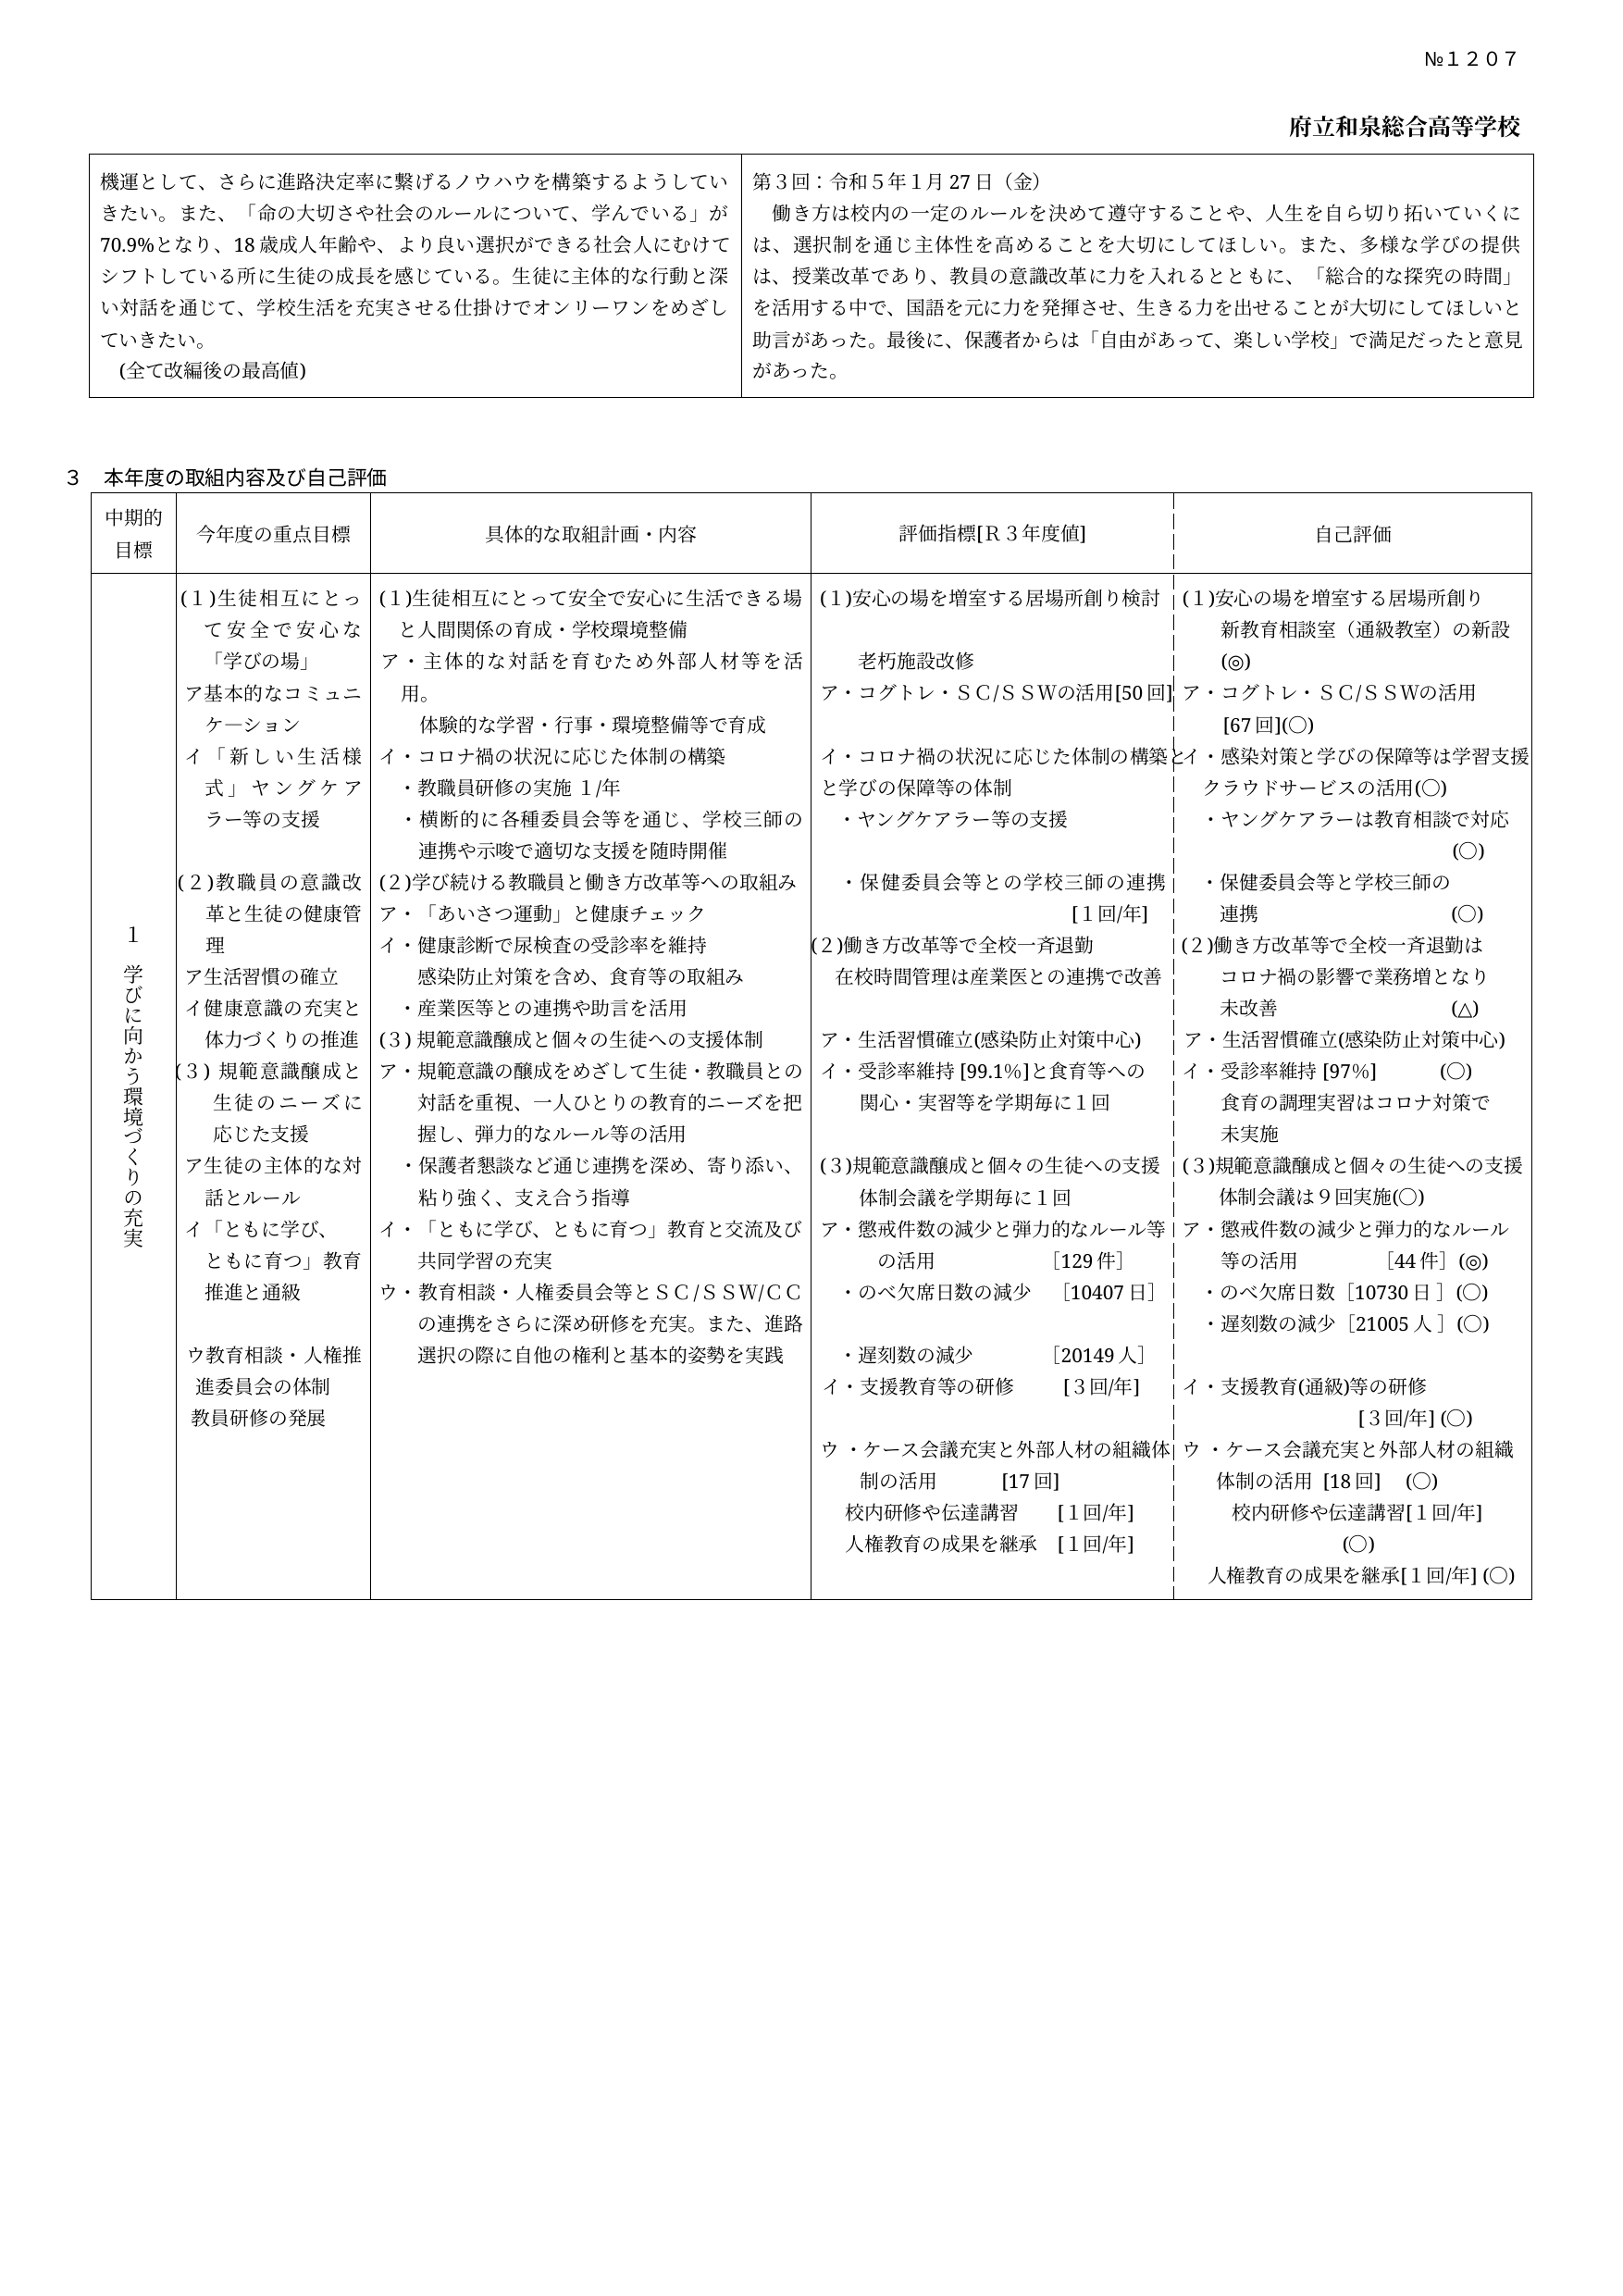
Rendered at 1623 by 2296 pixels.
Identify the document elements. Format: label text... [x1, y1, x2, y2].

table_cell (１)生徒相互にとって安全で安心な「学びの場」 ア基本的なコミュニケ―ション イ「新しい生活様式」ヤングケアラー等の支援 (２)教職員の意識改革と生徒の健康管理 ア生活習慣の確立 イ健康意識の充実と体力づくりの推進 (３) 規範意識醸成と生徒のニーズに応じた支援 ア生徒の主体的な対話とルール イ「ともに学び、 ともに育つ」教育推進と通級 ウ教育相談・人権推進委員会の体制 教員研修の発展 [177, 574, 370, 1599]
table_cell １ 学びに向かう環境づくりの充実 [92, 574, 176, 1599]
text ３ 本年度の取組内容及び自己評価 [63, 461, 1541, 492]
table_cell (１)安心の場を増室する居場所創り 新教育相談室（通級教室）の新設 (◎) ア・コグトレ・ＳＣ/ＳＳＷの活用 [67回](〇) イ・感染対策と学びの保障等は学習支援 クラウドサービスの活用(〇) ・ヤングケアラーは教育相談で対応 (〇) ・保健委員会等と学校三師の 連携 (〇) (２)働き方改革等で全校一斉退勤は コロナ禍の影響で業務増となり 未改善 (△) ア・生活習慣確立(感染防止対策中心) イ・受診率維持 [97％] (〇) 食育の調理実習はコロナ対策で 未実施 (３)規範意識醸成と個々の生徒への支援 体制会議は９回実施(〇) ア・懲戒件数の減少と弾力的なルール 等の活用 ［44件］(◎) ・のべ欠席日数［10730日 ］(〇) ・遅刻数の減少［21005人 ］(〇) イ・支援教育(通級)等の研修 [３回/年] (〇) ウ ・ケース会議充実と外部人材の組織 体制の活用 [18回] (〇) 校内研修や伝達講習[１回/年] (〇) 人権教育の成果を継承[１回/年] (〇) [1174, 574, 1531, 1599]
table_header 中期的 目標 [92, 493, 176, 573]
table_header 今年度の重点目標 [177, 493, 370, 573]
table_header 具体的な取組計画・内容 [371, 493, 811, 573]
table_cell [742, 155, 1533, 397]
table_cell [90, 155, 741, 397]
table_header 評価指標[Ｒ３年度値] [812, 493, 1174, 573]
table_cell (１)安心の場を増室する居場所創り検討 老朽施設改修 ア・コグトレ・ＳＣ/ＳＳＷの活用[50回] イ・コロナ禍の状況に応じた体制の構築と と学びの保障等の体制 ・ヤングケアラー等の支援 ・保健委員会等との学校三師の連携 [１回/年] (２)働き方改革等で全校一斉退勤 在校時間管理は産業医との連携で改善 ア・生活習慣確立(感染防止対策中心) イ・受診率維持 [99.1％]と食育等への 関心・実習等を学期毎に１回 (３)規範意識醸成と個々の生徒への支援 体制会議を学期毎に１回 ア・懲戒件数の減少と弾力的なルール等 の活用 ［129件］ ・のべ欠席日数の減少 ［10407日］ ・遅刻数の減少 ［20149人］ イ・支援教育等の研修 [３回/年] ウ ・ケース会議充実と外部人材の組織体 制の活用 [17回] 校内研修や伝達講習 [１回/年] 人権教育の成果を継承 [１回/年] [812, 574, 1174, 1599]
table_cell (１)生徒相互にとって安全で安心に生活できる場と人間関係の育成・学校環境整備 ア・主体的な対話を育むため外部人材等を活用。 体験的な学習・行事・環境整備等で育成 イ・コロナ禍の状況に応じた体制の構築 ・教職員研修の実施 １/年 ・横断的に各種委員会等を通じ、学校三師の連携や示唆で適切な支援を随時開催 (２)学び続ける教職員と働き方改革等への取組み ア・「あいさつ運動」と健康チェック イ・健康診断で尿検査の受診率を維持 感染防止対策を含め、食育等の取組み ・産業医等との連携や助言を活用 (３) 規範意識醸成と個々の生徒への支援体制 ア・規範意識の醸成をめざして生徒・教職員との対話を重視、一人ひとりの教育的ニーズを把握し、弾力的なルール等の活用 ・保護者懇談など通じ連携を深め、寄り添い、粘り強く、支え合う指導 イ・「ともに学び、ともに育つ」教育と交流及び共同学習の充実 ウ・教育相談・人権委員会等とＳＣ/ＳＳＷ/ＣＣの連携をさらに深め研修を充実。また、進路選択の際に自他の権利と基本的姿勢を実践 [371, 574, 811, 1599]
table_header 自己評価 [1174, 493, 1531, 573]
